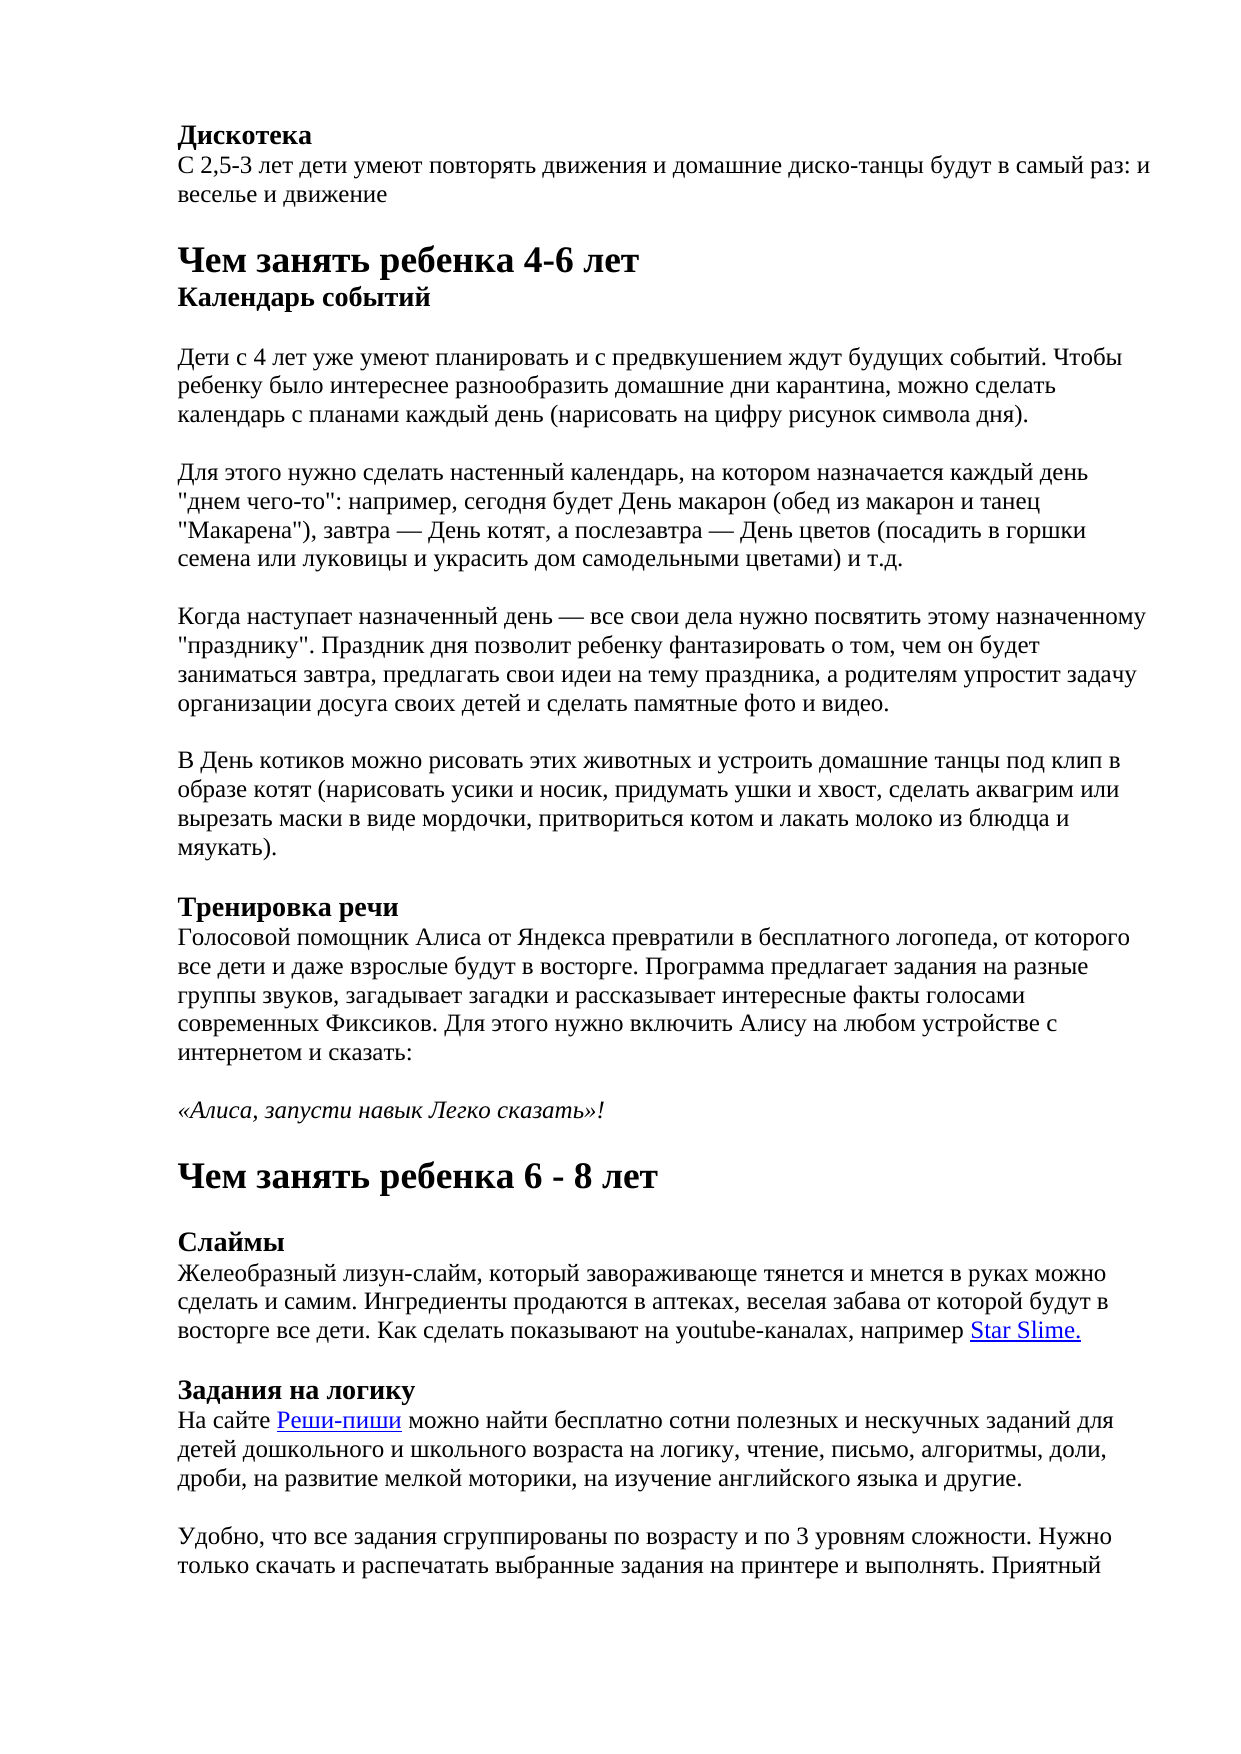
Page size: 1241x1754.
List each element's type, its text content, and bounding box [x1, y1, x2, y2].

text В День котиков можно рисовать этих животных и устроить домашние танцы под клип в образе котят (нарисовать усики и носик, придумать ушки и хвост, сделать аквагрим или вырезать маски в виде мордочки, притвориться котом и лакать молоко из блюдца и мяукать). [177, 746, 1152, 861]
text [177, 1521, 1152, 1578]
text Чем занять ребенка 6 - 8 лет [177, 1153, 1152, 1196]
text Для этого нужно сделать настенный календарь, на котором назначается каждый день "днем чего-то": например, сегодня будет День макарон (обед из макарон и танец "Макарена"), завтра — День котят, а послезавтра — День цветов (посадить в горшки семена или луковицы и украсить дом самодельными цветами) и т.д. [177, 457, 1152, 572]
text Тренировка речи Голосовой помощник Алиса от Яндекса превратили в бесплатного логопеда, от которого все дети и даже взрослые будут в восторге. Программа предлагает задания на разные группы звуков, загадывает загадки и рассказывает интересные факты голосами современных Фиксиков. Для этого нужно включить Алису на любом устройстве с интернетом и сказать: [177, 890, 1152, 1066]
text Дети с 4 лет уже умеют планировать и с предвкушением ждут будущих событий. Чтобы ребенку было интереснее разнообразить домашние дни карантина, можно сделать календарь с планами каждый день (нарисовать на цифру рисунок символа дня). [177, 342, 1152, 428]
text Дискотека С 2,5-3 лет дети умеют повторять движения и домашние диско-танцы будут в самый раз: и веселье и движение [177, 118, 1152, 208]
text «Алиса, запусти навык Легко сказать»! [177, 1095, 1152, 1124]
text Когда наступает назначенный день — все свои дела нужно посвятить этому назначенному "празднику". Праздник дня позволит ребенку фантазировать о том, чем он будет заниматься завтра, предлагать свои идеи на тему праздника, а родителям упростит задачу организации досуга своих детей и сделать памятные фото и видео. [177, 601, 1152, 716]
text Задания на логику На сайте Реши-пиши можно найти бесплатно сотни полезных и нескучных заданий для детей дошкольного и школьного возраста на логику, чтение, письмо, алгоритмы, доли, дроби, на развитие мелкой моторики, на изучение английского языка и другие. [177, 1373, 1152, 1492]
text Чем занять ребенка 4-6 лет Календарь событий [177, 237, 1152, 313]
text Слаймы Желеобразный лизун-слайм, который завораживающе тянется и мнется в руках можно сделать и самим. Ингредиенты продаются в аптеках, веселая забава от которой будут в восторге все дети. Как сделать показывают на youtube-каналах, например Star Slime. [177, 1225, 1152, 1344]
